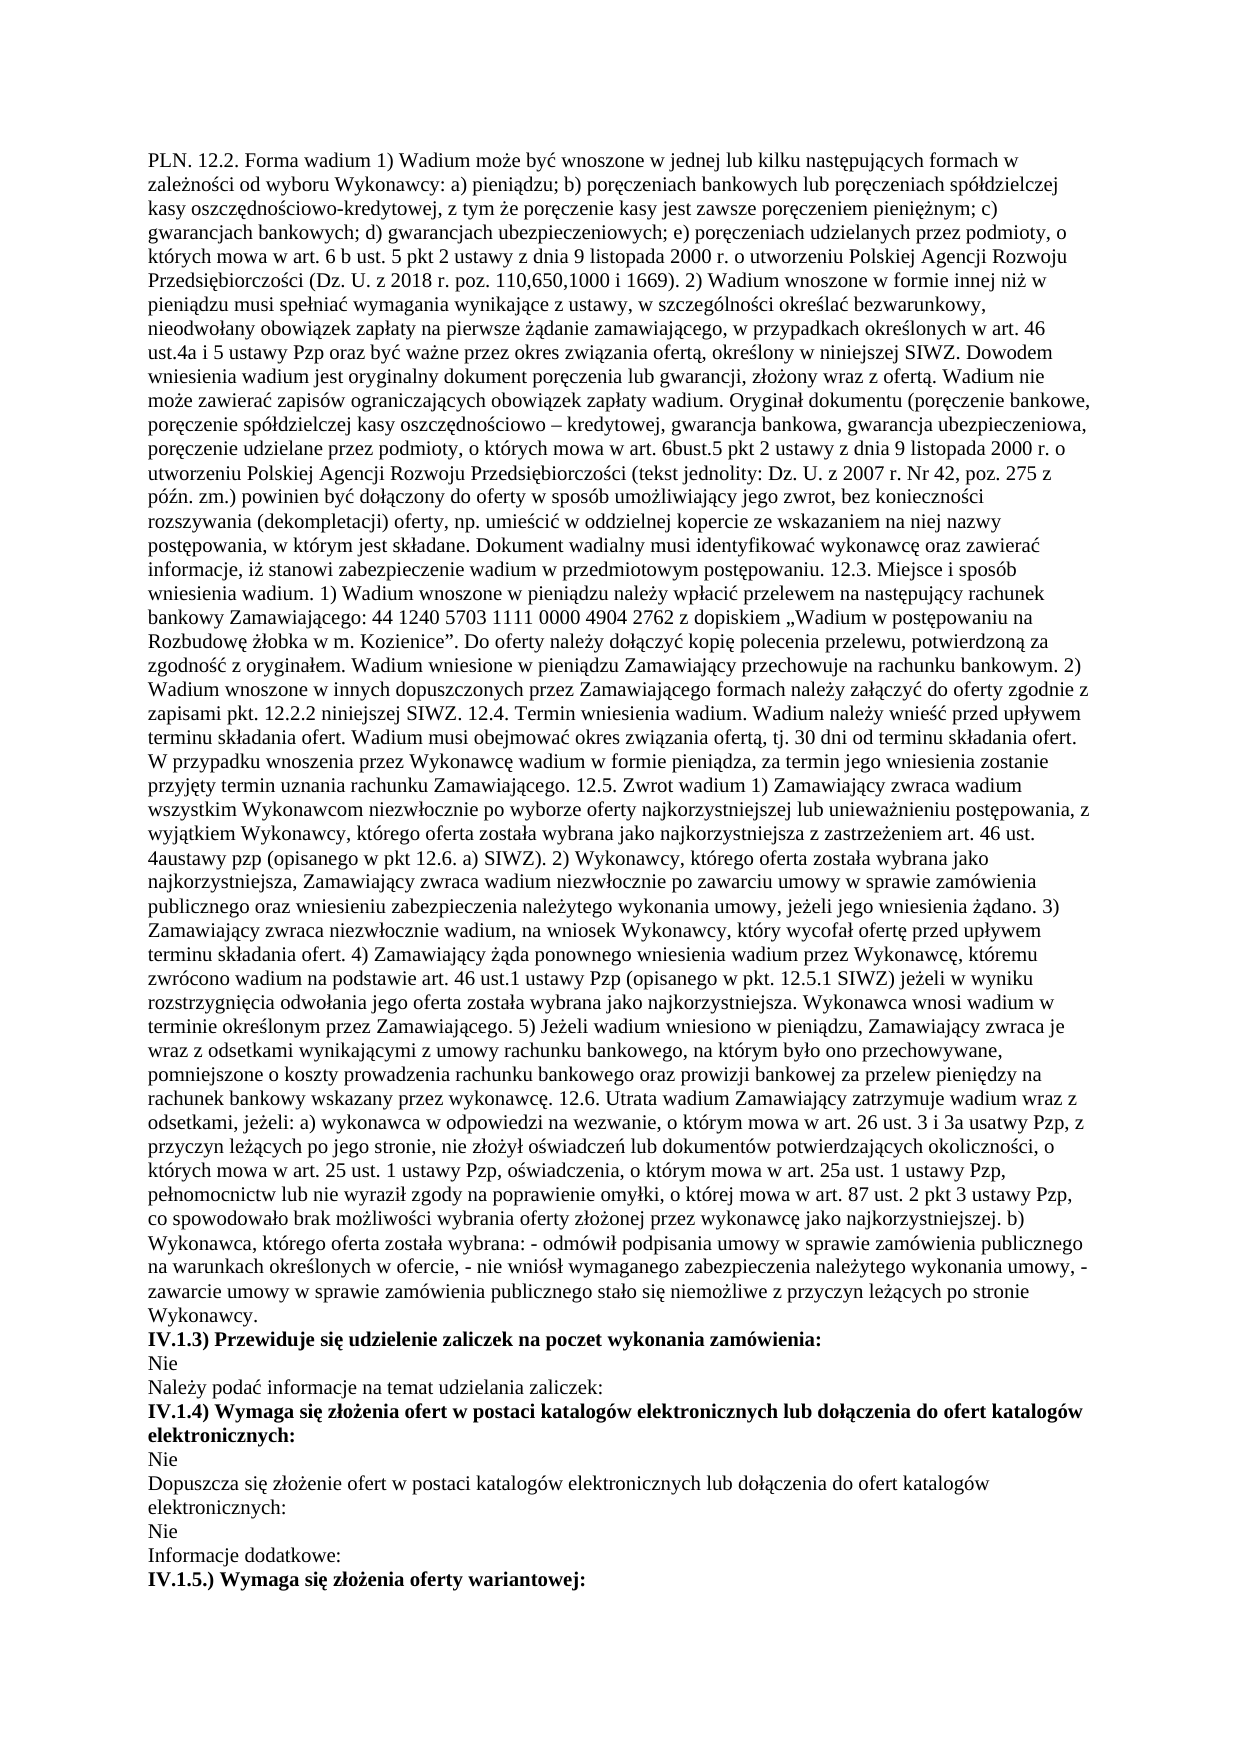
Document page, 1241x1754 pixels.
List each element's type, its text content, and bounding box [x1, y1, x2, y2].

text Nie Należy podać informacje na temat udzielania zaliczek: IV.1.4) Wymaga się złożenia ofert w postaci katalogów elektronicznych lub dołączenia do ofert katalogów elektronicznych: [148, 1351, 1093, 1447]
text Nie Dopuszcza się złożenie ofert w postaci katalogów elektronicznych lub dołączenia do ofert katalogów elektronicznych: Nie Informacje dodatkowe: IV.1.5.) Wymaga się złożenia oferty wariantowej: [148, 1447, 1093, 1591]
